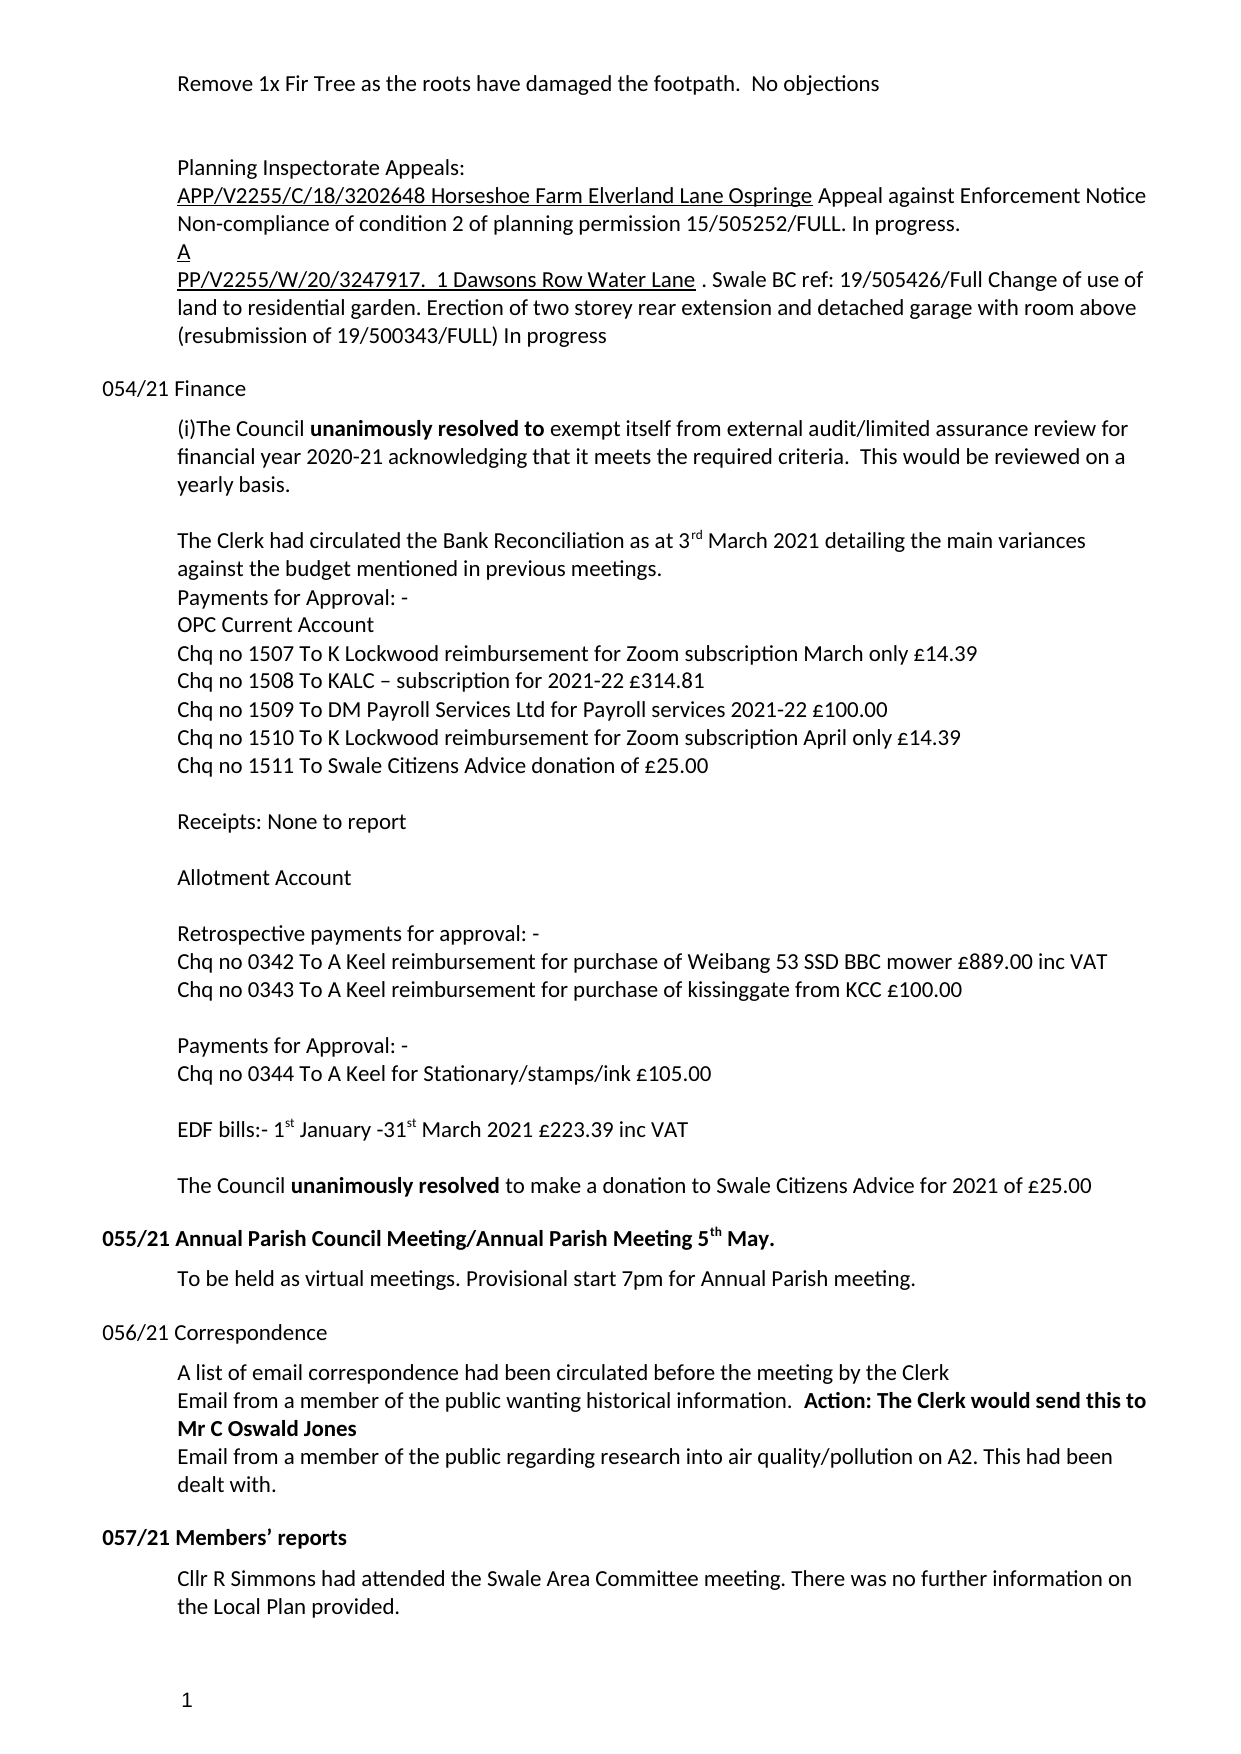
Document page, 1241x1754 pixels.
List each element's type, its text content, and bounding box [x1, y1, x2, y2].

text A [177, 237, 1151, 265]
text Payments for Approval: - [177, 1031, 1151, 1059]
text Chq no 1508 To KALC – subscription for 2021-22 £314.81 [177, 667, 1151, 695]
text Chq no 1507 To K Lockwood reimbursement for Zoom subscription March only £14.39 [177, 639, 1151, 667]
text Chq no 1510 To K Lockwood reimbursement for Zoom subscription April only £14.39 [177, 723, 1151, 751]
text Email from a member of the public regarding research into air quality/pollution on A2. This had been dealt with. [177, 1442, 1151, 1498]
text PP/V2255/W/20/3247917. 1 Dawsons Row Water Lane . Swale BC ref: 19/505426/Full Change of use of land to residential garden. Erection of two storey rear extension and detached garage with room above (resubmission of 19/500343/FULL) In progress [177, 265, 1151, 349]
text Chq no 0342 To A Keel reimbursement for purchase of Weibang 53 SSD BBC mower £889.00 inc VAT [177, 947, 1151, 975]
text Chq no 0343 To A Keel reimbursement for purchase of kissinggate from KCC £100.00 [177, 975, 1151, 1003]
text Planning Inspectorate Appeals: [177, 153, 1151, 181]
text A list of email correspondence had been circulated before the meeting by the Clerk [177, 1358, 1151, 1386]
text To be held as virtual meetings. Provisional start 7pm for Annual Parish meeting. [177, 1264, 1151, 1293]
subtitle 055/21 Annual Parish Council Meeting/Annual Parish Meeting 5th May. [102, 1224, 1151, 1252]
text The Clerk had circulated the Bank Reconciliation as at 3rd March 2021 detailing the main variances against the budget mentioned in previous meetings. [177, 527, 1151, 583]
text EDF bills:- 1st January -31st March 2021 £223.39 inc VAT [177, 1115, 1151, 1143]
text Payments for Approval: - [177, 583, 1151, 611]
text Email from a member of the public wanting historical information. Action: The Clerk would send this to Mr C Oswald Jones [177, 1386, 1151, 1442]
text Chq no 0344 To A Keel for Stationary/stamps/ink £105.00 [177, 1059, 1151, 1087]
text Chq no 1509 To DM Payroll Services Ltd for Payroll services 2021-22 £100.00 [177, 695, 1151, 723]
text Cllr R Simmons had attended the Swale Area Committee meeting. There was no further information on the Local Plan provided. [177, 1564, 1151, 1620]
text Chq no 1511 To Swale Citizens Advice donation of £25.00 [177, 751, 1151, 779]
text Retrospective payments for approval: - [177, 919, 1151, 947]
text Receipts: None to report [177, 807, 1151, 835]
subtitle 056/21 Correspondence [102, 1318, 1151, 1346]
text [177, 69, 1151, 97]
text OPC Current Account [177, 611, 1151, 639]
text Allotment Account [177, 863, 1151, 891]
text APP/V2255/C/18/3202648 Horseshoe Farm Elverland Lane Ospringe Appeal against Enforcement Notice Non-compliance of condition 2 of planning permission 15/505252/FULL. In progress. [426, 181, 818, 209]
subtitle 054/21 Finance [102, 374, 1151, 402]
text (i)The Council unanimously resolved to exempt itself from external audit/limited assurance review for financial year 2020-21 acknowledging that it meets the required criteria. This would be reviewed on a yearly basis. [177, 414, 1151, 498]
subtitle 057/21 Members’ reports [102, 1523, 1151, 1551]
text The Council unanimously resolved to make a donation to Swale Citizens Advice for 2021 of £25.00 [177, 1171, 1151, 1199]
